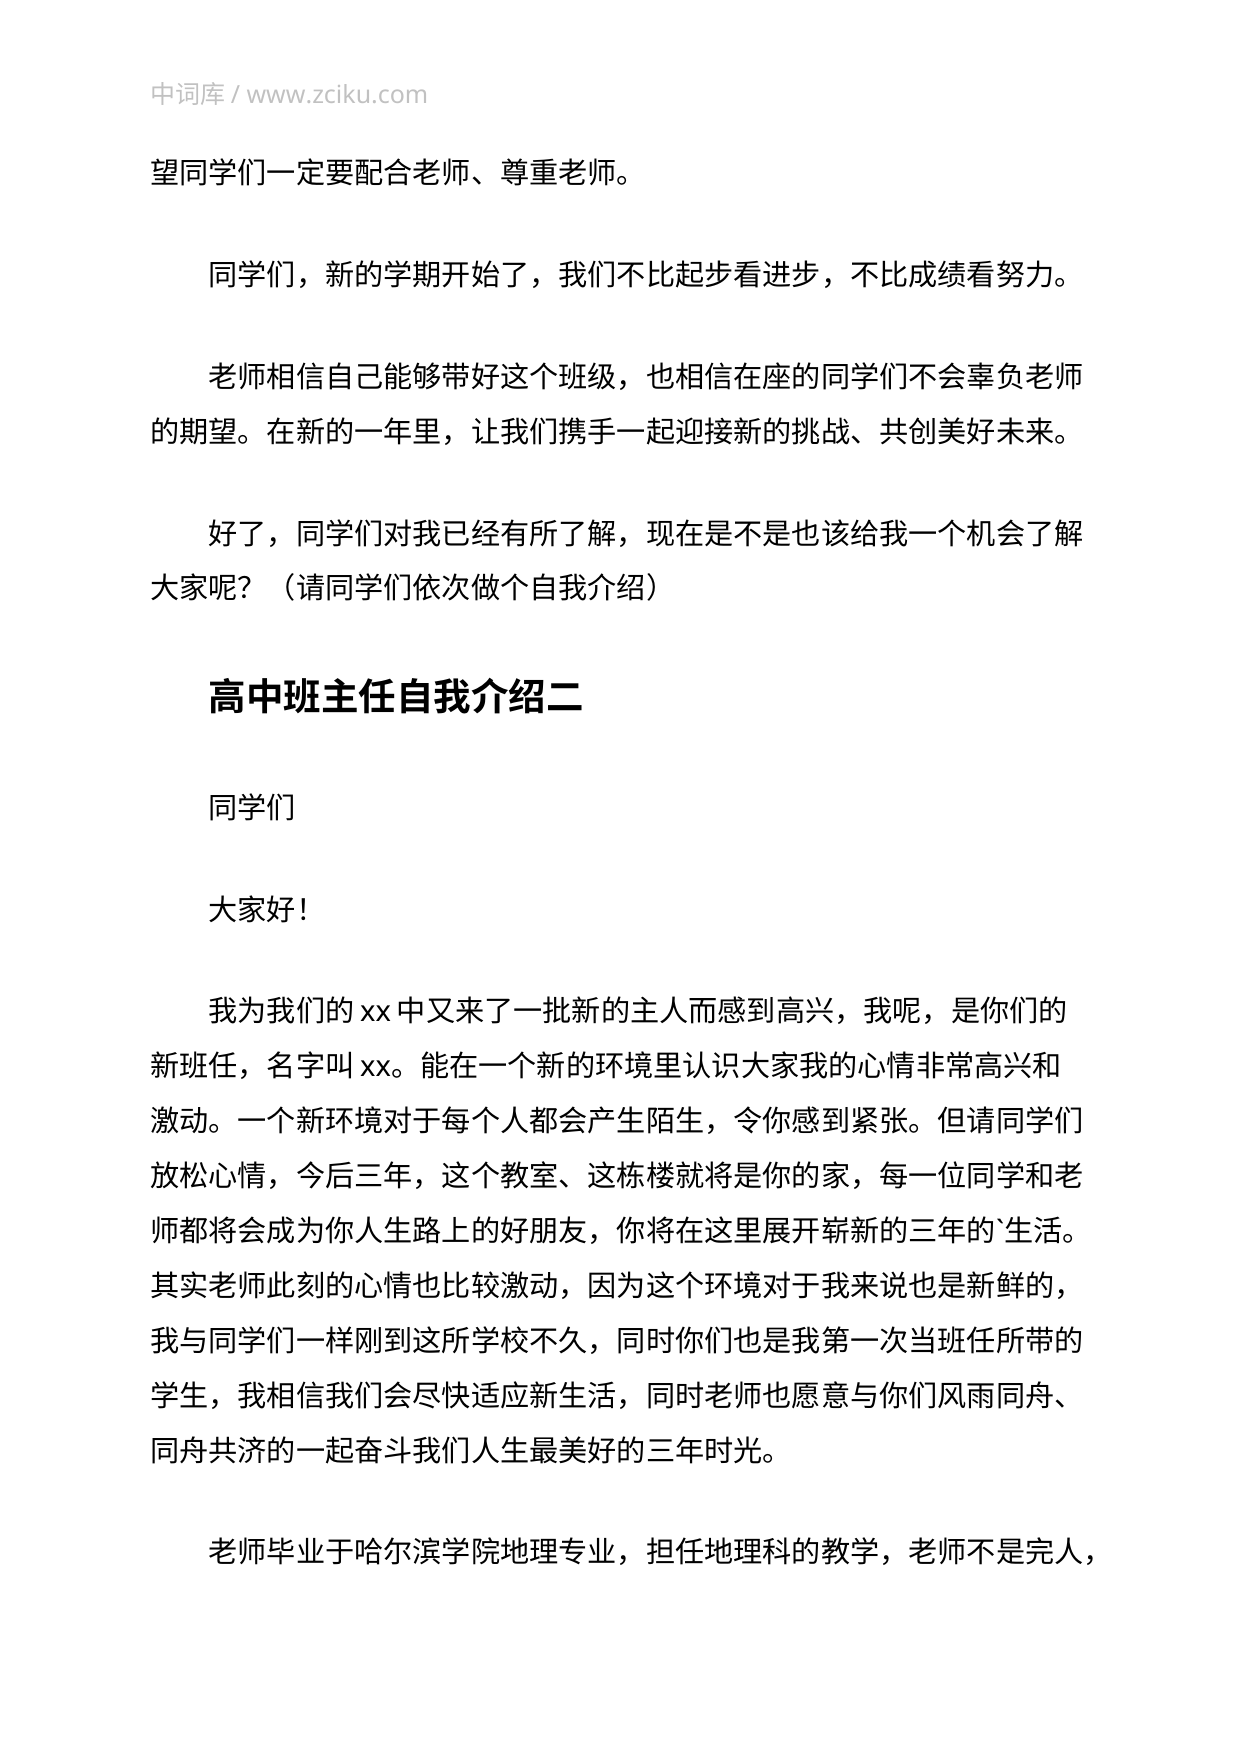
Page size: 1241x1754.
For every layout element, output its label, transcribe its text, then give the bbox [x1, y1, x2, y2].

text 大家好！ [150, 886, 1090, 928]
text 老师相信自己能够带好这个班级，也相信在座的同学们不会辜负老师的期望。在新的一年里，让我们携手一起迎接新的挑战、共创美好未来。 [150, 353, 1090, 451]
text 高中班主任自我介绍二 [150, 667, 1090, 721]
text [150, 1529, 1090, 1571]
text 同学们，新的学期开始了，我们不比起步看进步，不比成绩看努力。 [150, 252, 1090, 294]
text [150, 150, 1090, 192]
text 我为我们的xx中又来了一批新的主人而感到高兴，我呢，是你们的新班任，名字叫xx。能在一个新的环境里认识大家我的心情非常高兴和激动。一个新环境对于每个人都会产生陌生，令你感到紧张。但请同学们放松心情，今后三年，这个教室、这栋楼就将是你的家，每一位同学和老师都将会成为你人生路上的好朋友，你将在这里展开崭新的三年的`生活。其实老师此刻的心情也比较激动，因为这个环境对于我来说也是新鲜的，我与同学们一样刚到这所学校不久，同时你们也是我第一次当班任所带的学生，我相信我们会尽快适应新生活，同时老师也愿意与你们风雨同舟、同舟共济的一起奋斗我们人生最美好的三年时光。 [150, 988, 1090, 1469]
text 同学们 [150, 784, 1090, 827]
text 好了，同学们对我已经有所了解，现在是不是也该给我一个机会了解大家呢？（请同学们依次做个自我介绍） [150, 510, 1090, 607]
